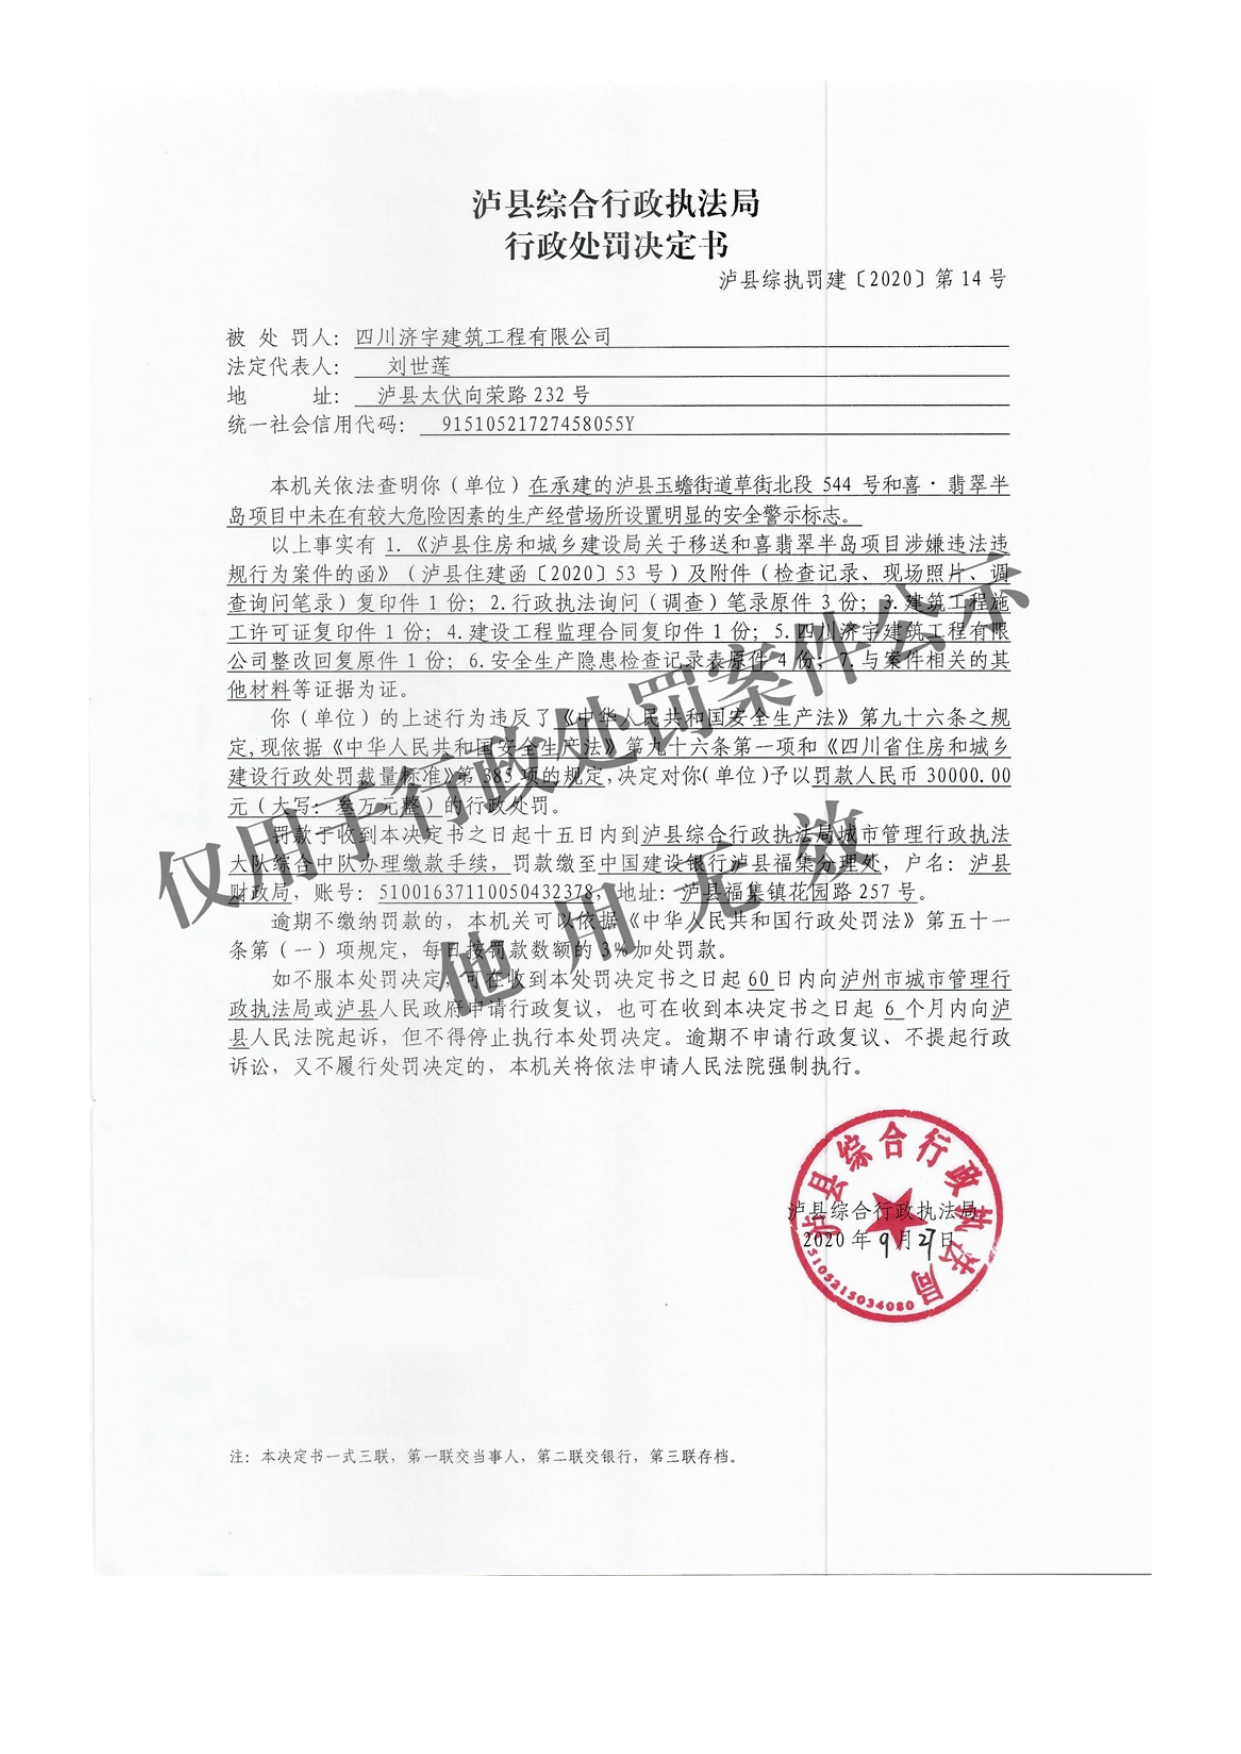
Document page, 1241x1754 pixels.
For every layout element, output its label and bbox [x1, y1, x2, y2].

picture [88, 80, 1152, 1576]
